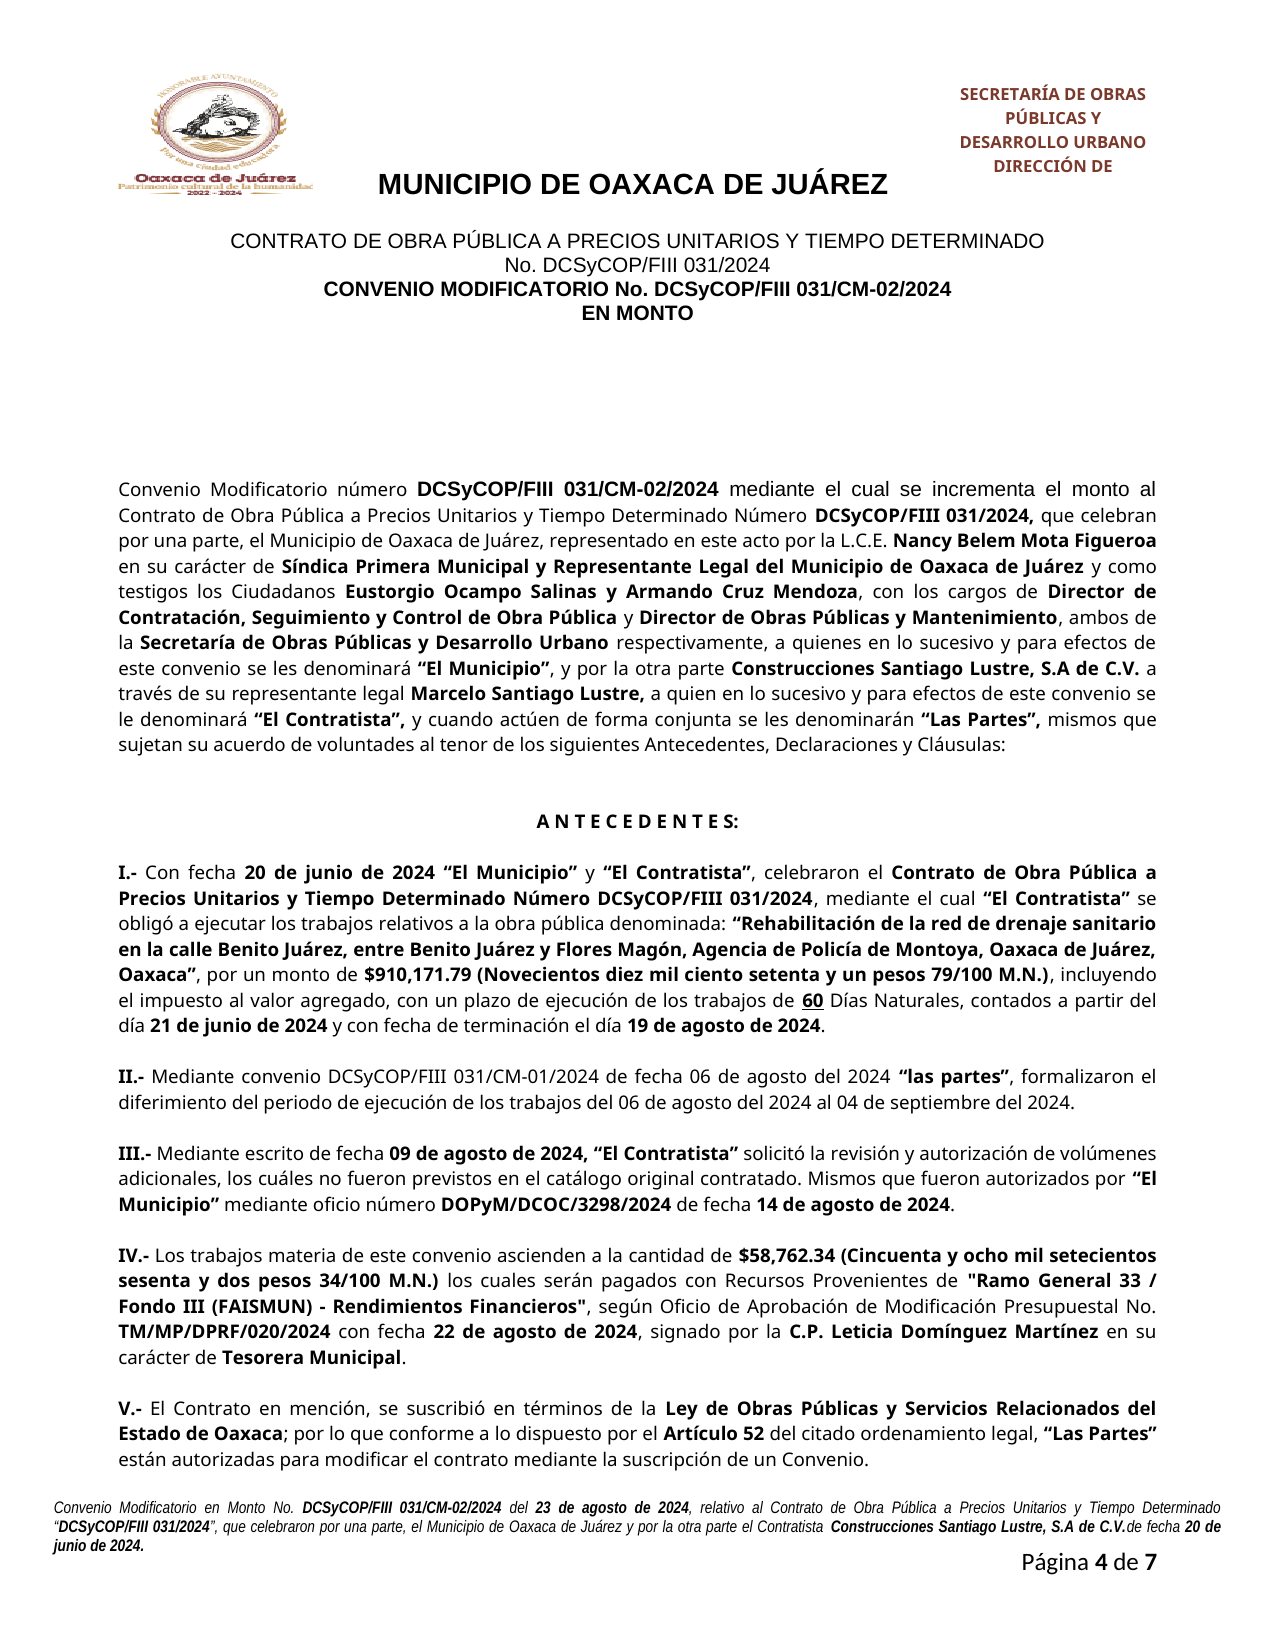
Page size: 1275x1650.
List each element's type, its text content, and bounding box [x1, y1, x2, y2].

text II.- Mediante convenio DCSyCOP/FIII 031/CM-01/2024 de fecha 06 de agosto del 2024 “las partes”, formalizaron el diferimiento del periodo de ejecución de los trabajos del 06 de agosto del 2024 al 04 de septiembre del 2024. [118, 1063, 1157, 1114]
text IV.- Los trabajos materia de este convenio ascienden a la cantidad de $58,762.34 (Cincuenta y ocho mil setecientos sesenta y dos pesos 34/100 M.N.) los cuales serán pagados con Recursos Provenientes de "Ramo General 33 / Fondo III (FAISMUN) - Rendimientos Financieros", según Oficio de Aprobación de Modificación Presupuestal No. TM/MP/DPRF/020/2024 con fecha 22 de agosto de 2024, signado por la C.P. Leticia Domínguez Martínez en su carácter de Tesorera Municipal. [118, 1242, 1157, 1370]
text Convenio Modificatorio número DCSyCOP/FIII 031/CM-02/2024 mediante el cual se incrementa el monto al Contrato de Obra Pública a Precios Unitarios y Tiempo Determinado Número DCSyCOP/FIII 031/2024, que celebran por una parte, el Municipio de Oaxaca de Juárez, representado en este acto por la L.C.E. Nancy Belem Mota Figueroa en su carácter de Síndica Primera Municipal y Representante Legal del Municipio de Oaxaca de Juárez y como testigos los Ciudadanos Eustorgio Ocampo Salinas y Armando Cruz Mendoza, con los cargos de Director de Contratación, Seguimiento y Control de Obra Pública y Director de Obras Públicas y Mantenimiento, ambos de la Secretaría de Obras Públicas y Desarrollo Urbano respectivamente, a quienes en lo sucesivo y para efectos de este convenio se les denominará “El Municipio”, y por la otra parte Construcciones Santiago Lustre, S.A de C.V. a través de su representante legal Marcelo Santiago Lustre, a quien en lo sucesivo y para efectos de este convenio se le denominará “El Contratista”, y cuando actúen de forma conjunta se les denominarán “Las Partes”, mismos que sujetan su acuerdo de voluntades al tenor de los siguientes Antecedentes, Declaraciones y Cláusulas: [118, 476, 1157, 757]
text I.- Con fecha 20 de junio de 2024 “El Municipio” y “El Contratista”, celebraron el Contrato de Obra Pública a Precios Unitarios y Tiempo Determinado Número DCSyCOP/FIII 031/2024, mediante el cual “El Contratista” se obligó a ejecutar los trabajos relativos a la obra pública denominada: “Rehabilitación de la red de drenaje sanitario en la calle Benito Juárez, entre Benito Juárez y Flores Magón, Agencia de Policía de Montoya, Oaxaca de Juárez, Oaxaca”, por un monto de $910,171.79 (Novecientos diez mil ciento setenta y un pesos 79/100 M.N.), incluyendo el impuesto al valor agregado, con un plazo de ejecución de los trabajos de 60 Días Naturales, contados a partir del día 21 de junio de 2024 y con fecha de terminación el día 19 de agosto de 2024. [118, 859, 1157, 1038]
text A N T E C E D E N T E S: [118, 808, 1157, 834]
text V.- El Contrato en mención, se suscribió en términos de la Ley de Obras Públicas y Servicios Relacionados del Estado de Oaxaca; por lo que conforme a lo dispuesto por el Artículo 52 del citado ordenamiento legal, “Las Partes” están autorizadas para modificar el contrato mediante la suscripción de un Convenio. [118, 1395, 1157, 1472]
text III.- Mediante escrito de fecha 09 de agosto de 2024, “El Contratista” solicitó la revisión y autorización de volúmenes adicionales, los cuáles no fueron previstos en el catálogo original contratado. Mismos que fueron autorizados por “El Municipio” mediante oficio número DOPyM/DCOC/3298/2024 de fecha 14 de agosto de 2024. [118, 1140, 1157, 1217]
